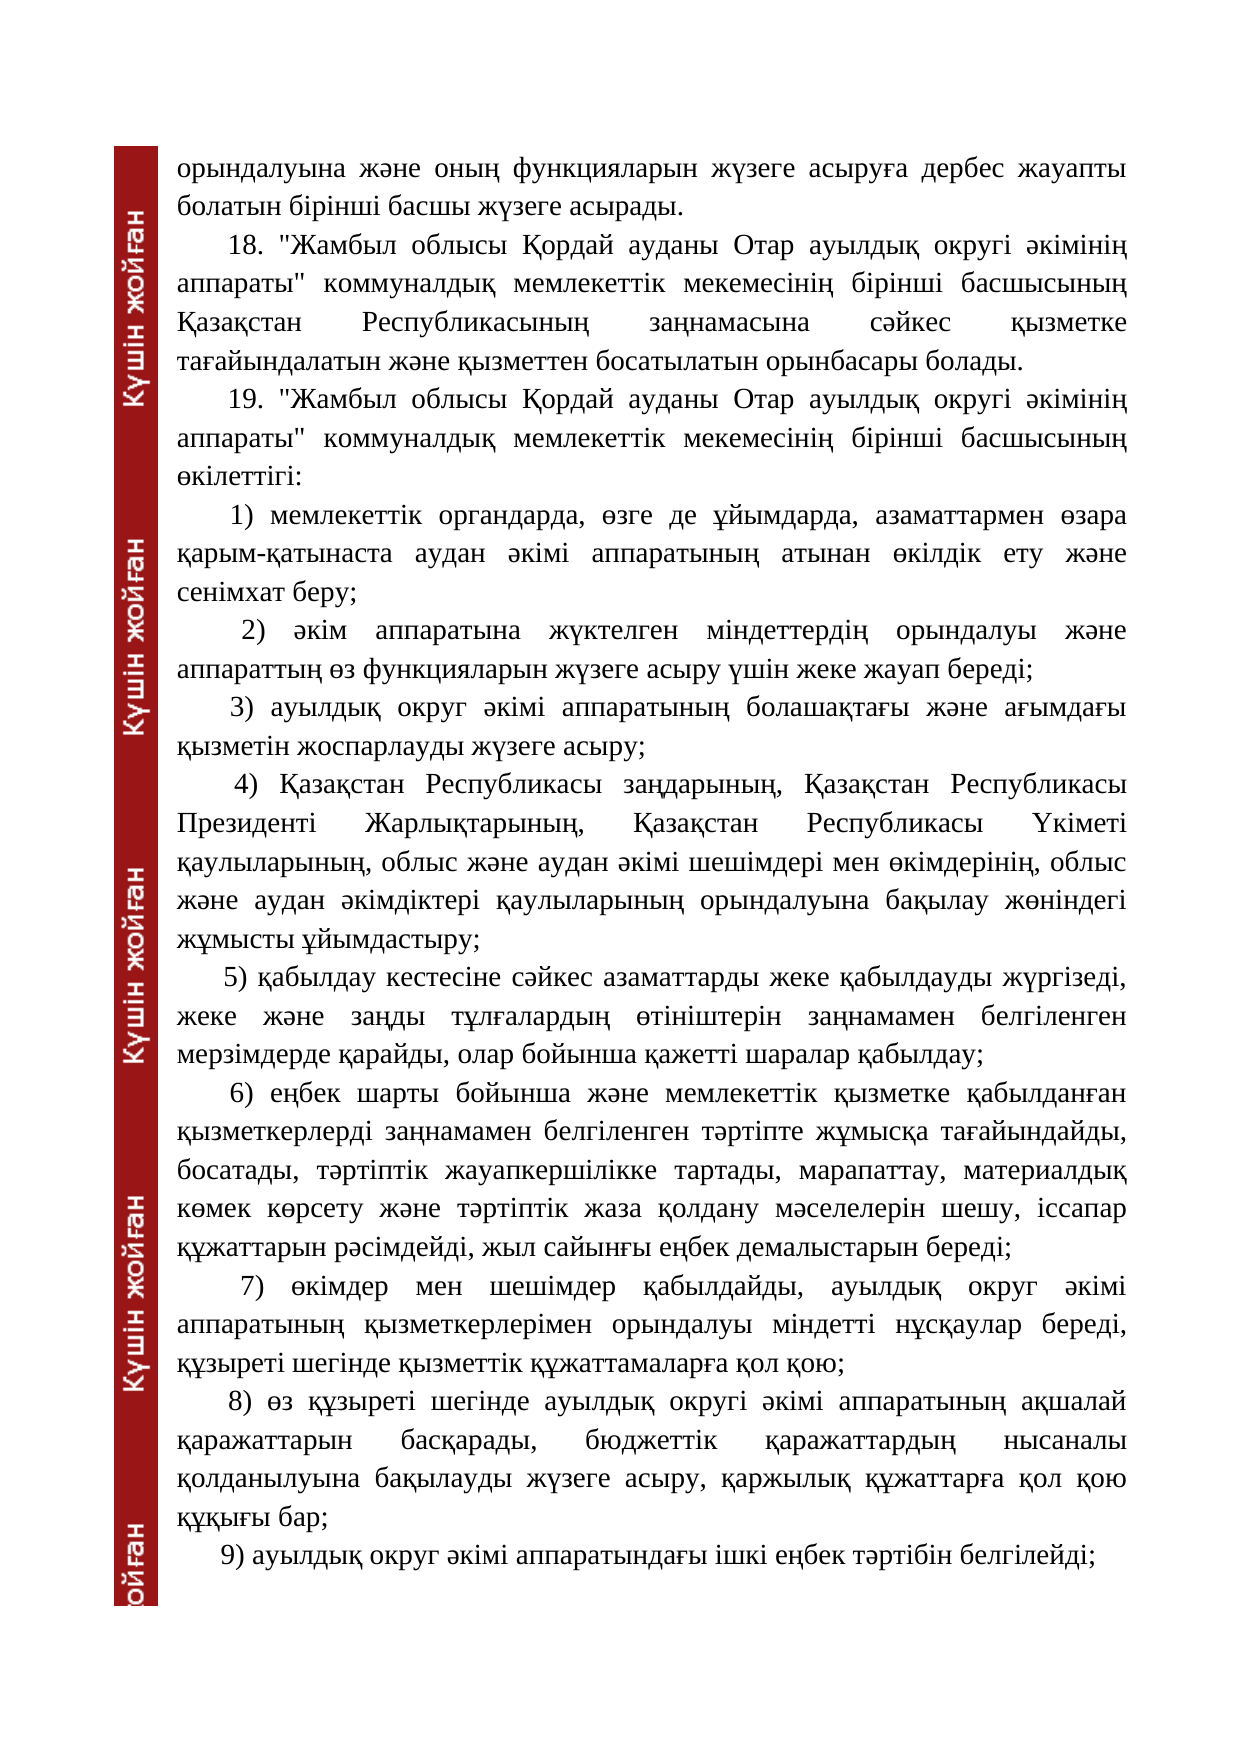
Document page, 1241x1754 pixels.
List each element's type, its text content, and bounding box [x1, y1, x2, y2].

text 9) ауылдық округ әкімі аппаратындағы ішкі еңбек тәртібін белгілейді; [112, 1537, 1128, 1571]
picture [114, 376, 158, 381]
text 4) Қазақстан Республикасы заңдарының, Қазақстан Республикасы Президенті Жарлықтарының, Қазақстан Республикасы Үкіметі қаулыларының, облыс және аудан әкімі шешімдері мен өкімдерінің, облыс және аудан әкімдіктері қаулыларының орындалуына бақылау жөніндегі жұмысты ұйымдастыру; [112, 767, 1128, 954]
picture [114, 1532, 158, 1537]
picture [114, 1571, 158, 1606]
text 8) өз құзыреті шегінде ауылдық округі әкімі аппаратының ақшалай қаражаттарын басқарады, бюджеттік қаражаттардың нысаналы қолданылуына бақылауды жүзеге асыру, қаржылық құжаттарға қол қою құқығы бар; [112, 1383, 1128, 1532]
picture [114, 1378, 158, 1383]
text 1) мемлекеттік органдарда, өзге де ұйымдарда, азаматтармен өзара қарым-қатынаста аудан әкімі аппаратының атынан өкілдік ету және сенімхат беру; [112, 497, 1128, 607]
picture [114, 684, 158, 689]
text 18. "Жамбыл облысы Қордай ауданы Отар ауылдық округі әкімінің аппараты" коммуналдық мемлекеттік мекемесінің бірінші басшысының Қазақстан Республикасының заңнамасына сәйкес қызметке тағайындалатын және қызметтен босатылатын орынбасары болады. [112, 227, 1128, 376]
text 7) өкімдер мен шешімдер қабылдайды, ауылдық округ әкімі аппаратының қызметкерлерімен орындалуы міндетті нұсқаулар береді, құзыреті шегінде қызметтік құжаттамаларға қол қою; [112, 1268, 1128, 1378]
picture [114, 222, 158, 227]
text 19. "Жамбыл облысы Қордай ауданы Отар ауылдық округі әкімінің аппараты" коммуналдық мемлекеттік мекемесінің бірінші басшысының өкілеттігі: [112, 381, 1128, 492]
text 5) қабылдау кестесіне сәйкес азаматтарды жеке қабылдауды жүргізеді, жеке және заңды тұлғалардың өтініштерін заңнамамен белгіленген мерзімдерде қарайды, олар бойынша қажетті шаралар қабылдау; [112, 959, 1128, 1070]
picture [114, 954, 158, 959]
picture [114, 492, 158, 497]
text 2) әкім аппаратына жүктелген міндеттердің орындалуы және аппараттың өз функцияларын жүзеге асыру үшін жеке жауап береді; [112, 612, 1128, 684]
picture [114, 146, 158, 150]
text 6) еңбек шарты бойынша және мемлекеттік қызметке қабылданған қызметкерлерді заңнамамен белгіленген тәртіпте жұмысқа тағайындайды, босатады, тәртіптік жауапкершілікке тартады, марапаттау, материалдық көмек көрсету және тәртіптік жаза қолдану мәселелерін шешу, іссапар құжаттарын рәсімдейді, жыл сайынғы еңбек демалыстарын береді; [112, 1075, 1128, 1263]
picture [114, 607, 158, 612]
picture [114, 1263, 158, 1268]
text 3) ауылдық округ әкімі аппаратының болашақтағы және ағымдағы қызметін жоспарлауды жүзеге асыру; [112, 689, 1128, 762]
picture [114, 762, 158, 767]
picture [114, 1070, 158, 1075]
